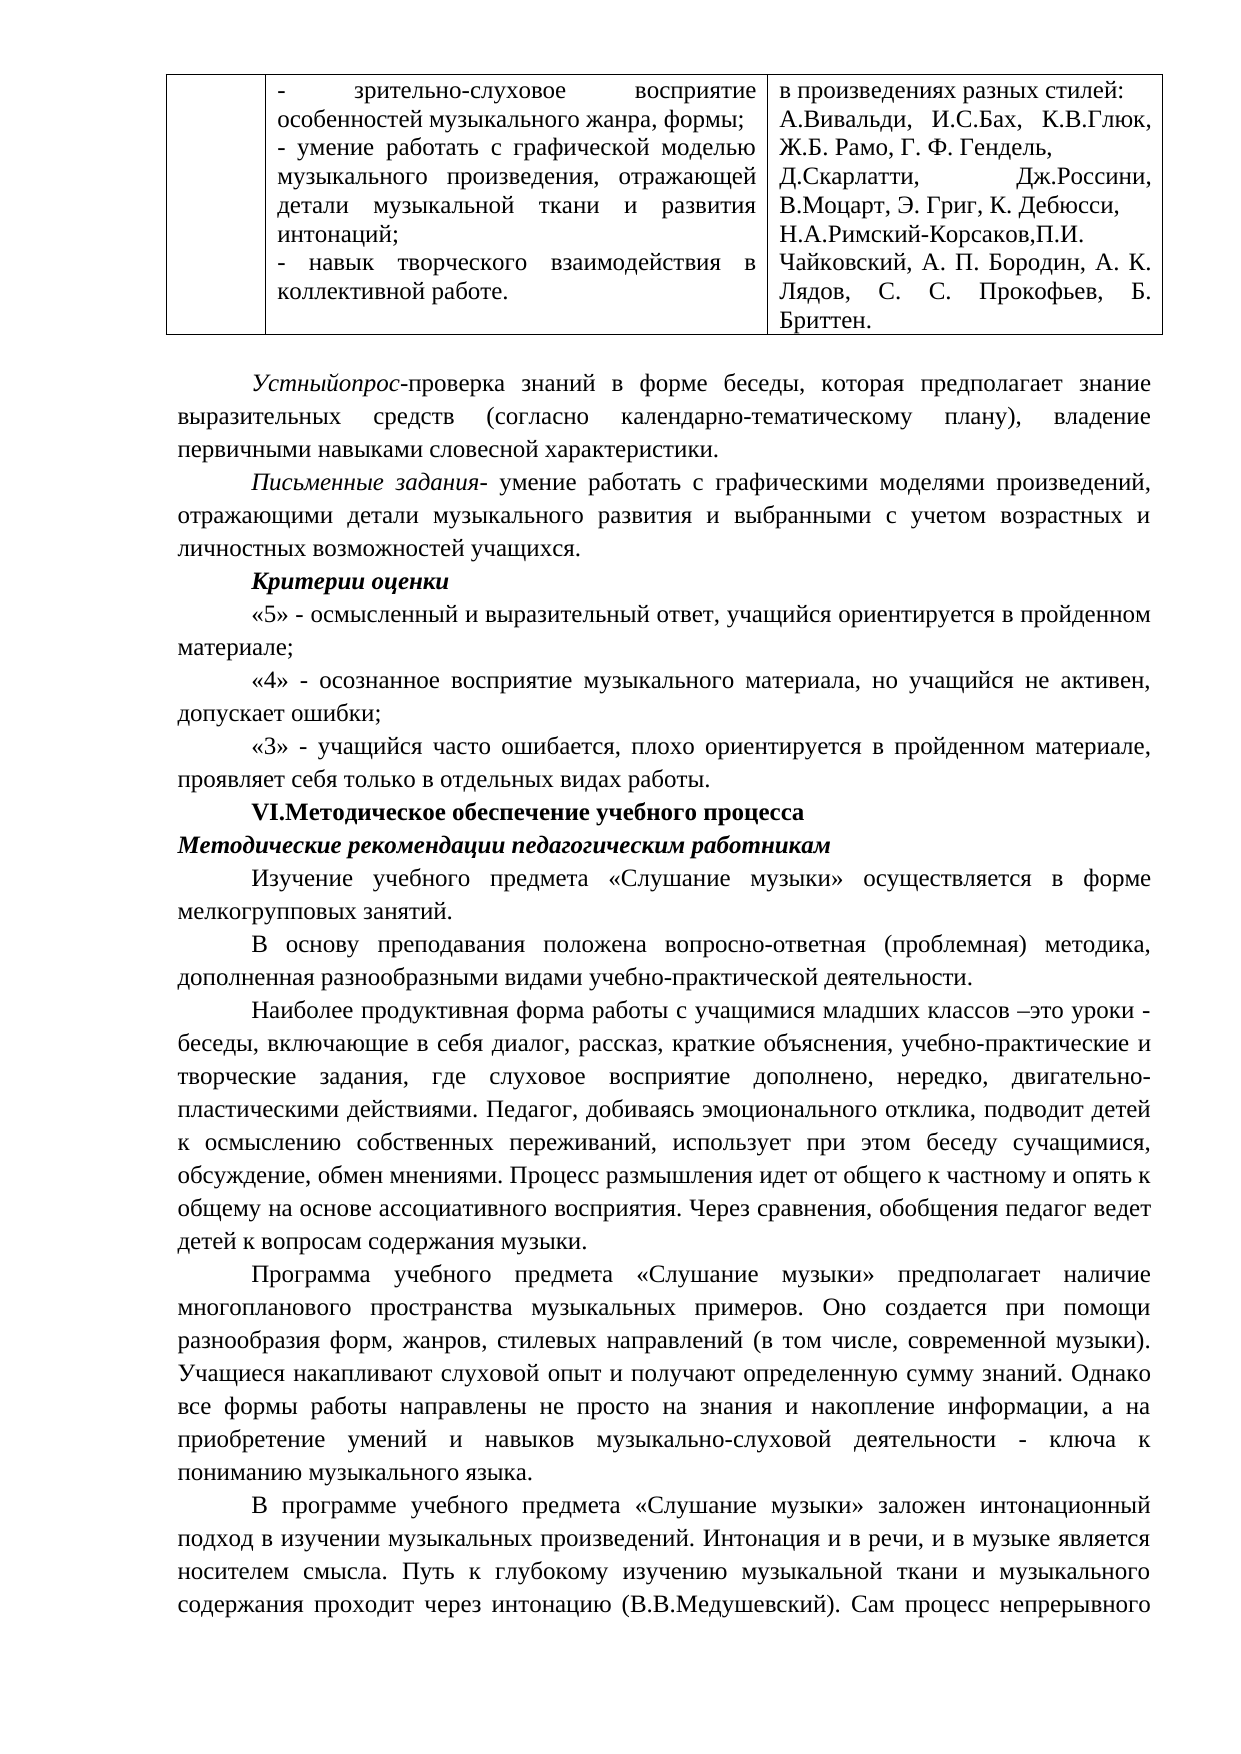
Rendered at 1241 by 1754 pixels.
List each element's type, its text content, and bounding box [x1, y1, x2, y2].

text «5» - осмысленный и выразительный ответ, учащийся ориентируется в пройденном материале; [177, 599, 1152, 661]
text VI.Методическое обеспечение учебного процесса [177, 797, 1152, 826]
text Изучение учебного предмета «Слушание музыки» осуществляется в форме мелкогрупповых занятий. [177, 863, 1152, 925]
table_cell 3 [167, 75, 265, 334]
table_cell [266, 75, 767, 334]
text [177, 1490, 1152, 1618]
text «4» - осознанное восприятие музыкального материала, но учащийся не активен, допускает ошибки; [177, 665, 1152, 727]
text В основу преподавания положена вопросно-ответная (проблемная) методика, дополненная разнообразными видами учебно-практической деятельности. [177, 929, 1152, 991]
text Критерии оценки [177, 566, 1152, 594]
text Методические рекомендации педагогическим работникам [177, 830, 1152, 859]
text Наиболее продуктивная форма работы с учащимися младших классов –это уроки -беседы, включающие в себя диалог, рассказ, краткие объяснения, учебно-практические и творческие задания, где слуховое восприятие дополнено, нередко, двигательно-пластическими действиями. Педагог, добиваясь эмоционального отклика, подводит детей к осмыслению собственных переживаний, использует при этом беседу сучащимися, обсуждение, обмен мнениями. Процесс размышления идет от общего к частному и опять к общему на основе ассоциативного восприятия. Через сравнения, обобщения педагог ведет детей к вопросам содержания музыки. [177, 995, 1152, 1255]
text Устныйопрос-проверка знаний в форме беседы, которая предполагает знание выразительных средств (согласно календарно-тематическому плану), владение первичными навыками словесной характеристики. [177, 368, 1152, 462]
text «3» - учащийся часто ошибается, плохо ориентируется в пройденном материале, проявляет себя только в отдельных видах работы. [177, 731, 1152, 793]
text Программа учебного предмета «Слушание музыки» предполагает наличие многопланового пространства музыкальных примеров. Оно создается при помощи разнообразия форм, жанров, стилевых направлений (в том числе, современной музыки). Учащиеся накапливают слуховой опыт и получают определенную сумму знаний. Однако все формы работы направлены не просто на знания и накопление информации, а на приобретение умений и навыков музыкально-слуховой деятельности - ключа к пониманию музыкального языка. [177, 1259, 1152, 1486]
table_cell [768, 75, 1162, 334]
text Письменные задания- умение работать с графическими моделями произведений, отражающими детали музыкального развития и выбранными с учетом возрастных и личностных возможностей учащихся. [177, 467, 1152, 562]
